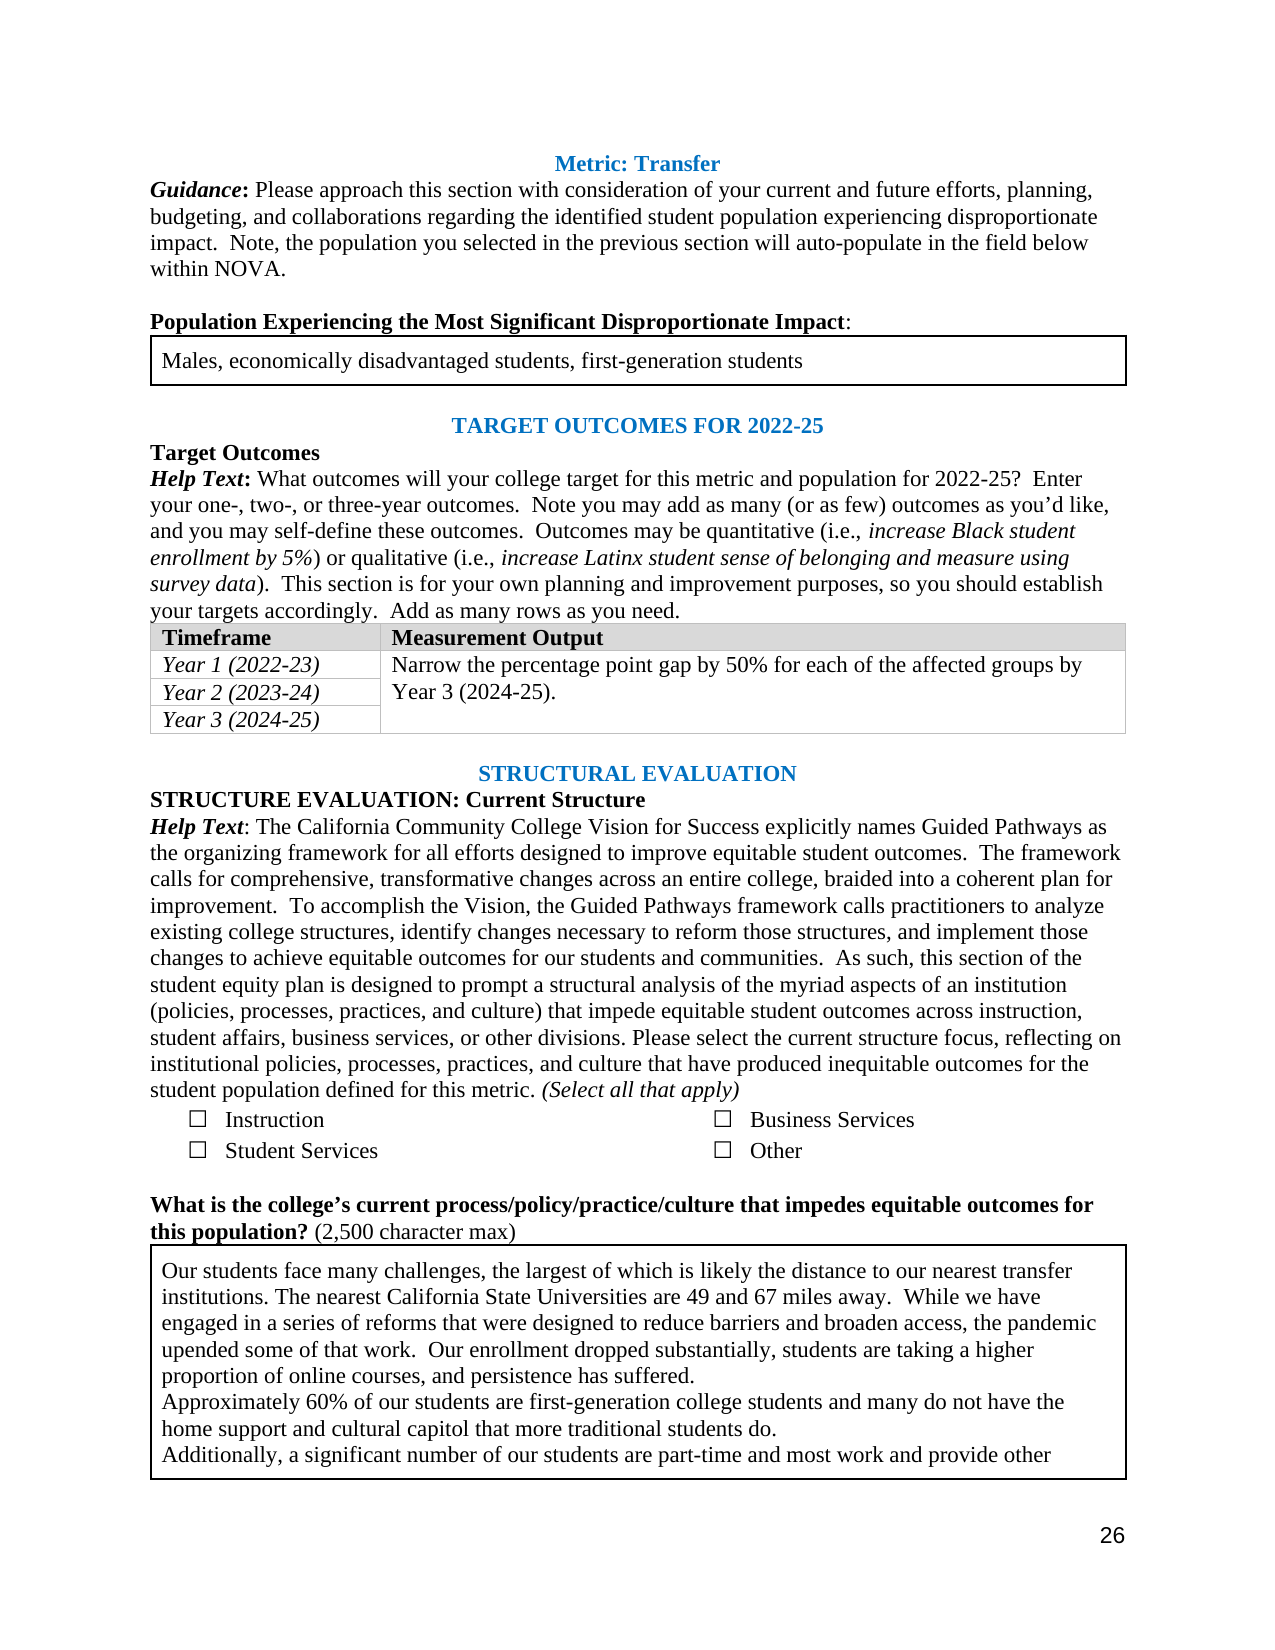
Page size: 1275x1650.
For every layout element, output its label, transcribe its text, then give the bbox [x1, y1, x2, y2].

text STRUCTURE EVALUATION: Current Structure [150, 786, 1125, 813]
table_header Males, economically disadvantaged students, first-generation students [152, 337, 1125, 384]
table_cell Year 2 (2023-24) [151, 679, 380, 705]
text Target Outcomes [150, 438, 1125, 465]
table_header Timeframe [151, 624, 380, 650]
text Instruction [150, 1103, 600, 1134]
table_cell Narrow the percentage point gap by 50% for each of the affected groups by Year 3 (2024-25). [381, 651, 1125, 733]
text Population Experiencing the Most Significant Disproportionate Impact: [150, 308, 1125, 334]
text Student Services [150, 1134, 600, 1165]
text Help Text: What outcomes will your college target for this metric and population for 2022-25? Enter your one-, two-, or three-year outcomes. Note you may add as many (or as few) outcomes as you’d like, and you may self-define these outcomes. Outcomes may be quantitative (i.e., increase Black student enrollment by 5%) or qualitative (i.e., increase Latinx student sense of belonging and measure using survey data). This section is for your own planning and improvement purposes, so you should establish your targets accordingly. Add as many rows as you need. [150, 465, 1125, 623]
text STRUCTURAL EVALUATION [150, 760, 1125, 786]
text Guidance: Please approach this section with consideration of your current and future efforts, planning, budgeting, and collaborations regarding the identified student population experiencing disproportionate impact. Note, the population you selected in the previous section will auto-populate in the field below within NOVA. [150, 176, 1125, 282]
table_cell Year 1 (2022-23) [151, 651, 380, 678]
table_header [152, 1246, 1125, 1478]
text Business Services [675, 1103, 1125, 1134]
text Other [675, 1134, 1125, 1165]
table_header Measurement Output [381, 624, 1125, 650]
text Help Text: The California Community College Vision for Success explicitly names Guided Pathways as the organizing framework for all efforts designed to improve equitable student outcomes. The framework calls for comprehensive, transformative changes across an entire college, braided into a coherent plan for improvement. To accomplish the Vision, the Guided Pathways framework calls practitioners to analyze existing college structures, identify changes necessary to reform those structures, and implement those changes to achieve equitable outcomes for our students and communities. As such, this section of the student equity plan is designed to prompt a structural analysis of the myriad aspects of an institution (policies, processes, practices, and culture) that impede equitable student outcomes across instruction, student affairs, business services, or other divisions. Please select the current structure focus, reflecting on institutional policies, processes, practices, and culture that have produced inequitable outcomes for the student population defined for this metric. (Select all that apply) [150, 813, 1125, 1103]
subtitle Metric: Transfer [150, 150, 1125, 176]
table_cell Year 3 (2024-25) [151, 706, 380, 733]
text TARGET OUTCOMES FOR 2022-25 [150, 412, 1125, 438]
text What is the college’s current process/policy/practice/culture that impedes equitable outcomes for this population? (2,500 character max) [150, 1191, 1125, 1244]
